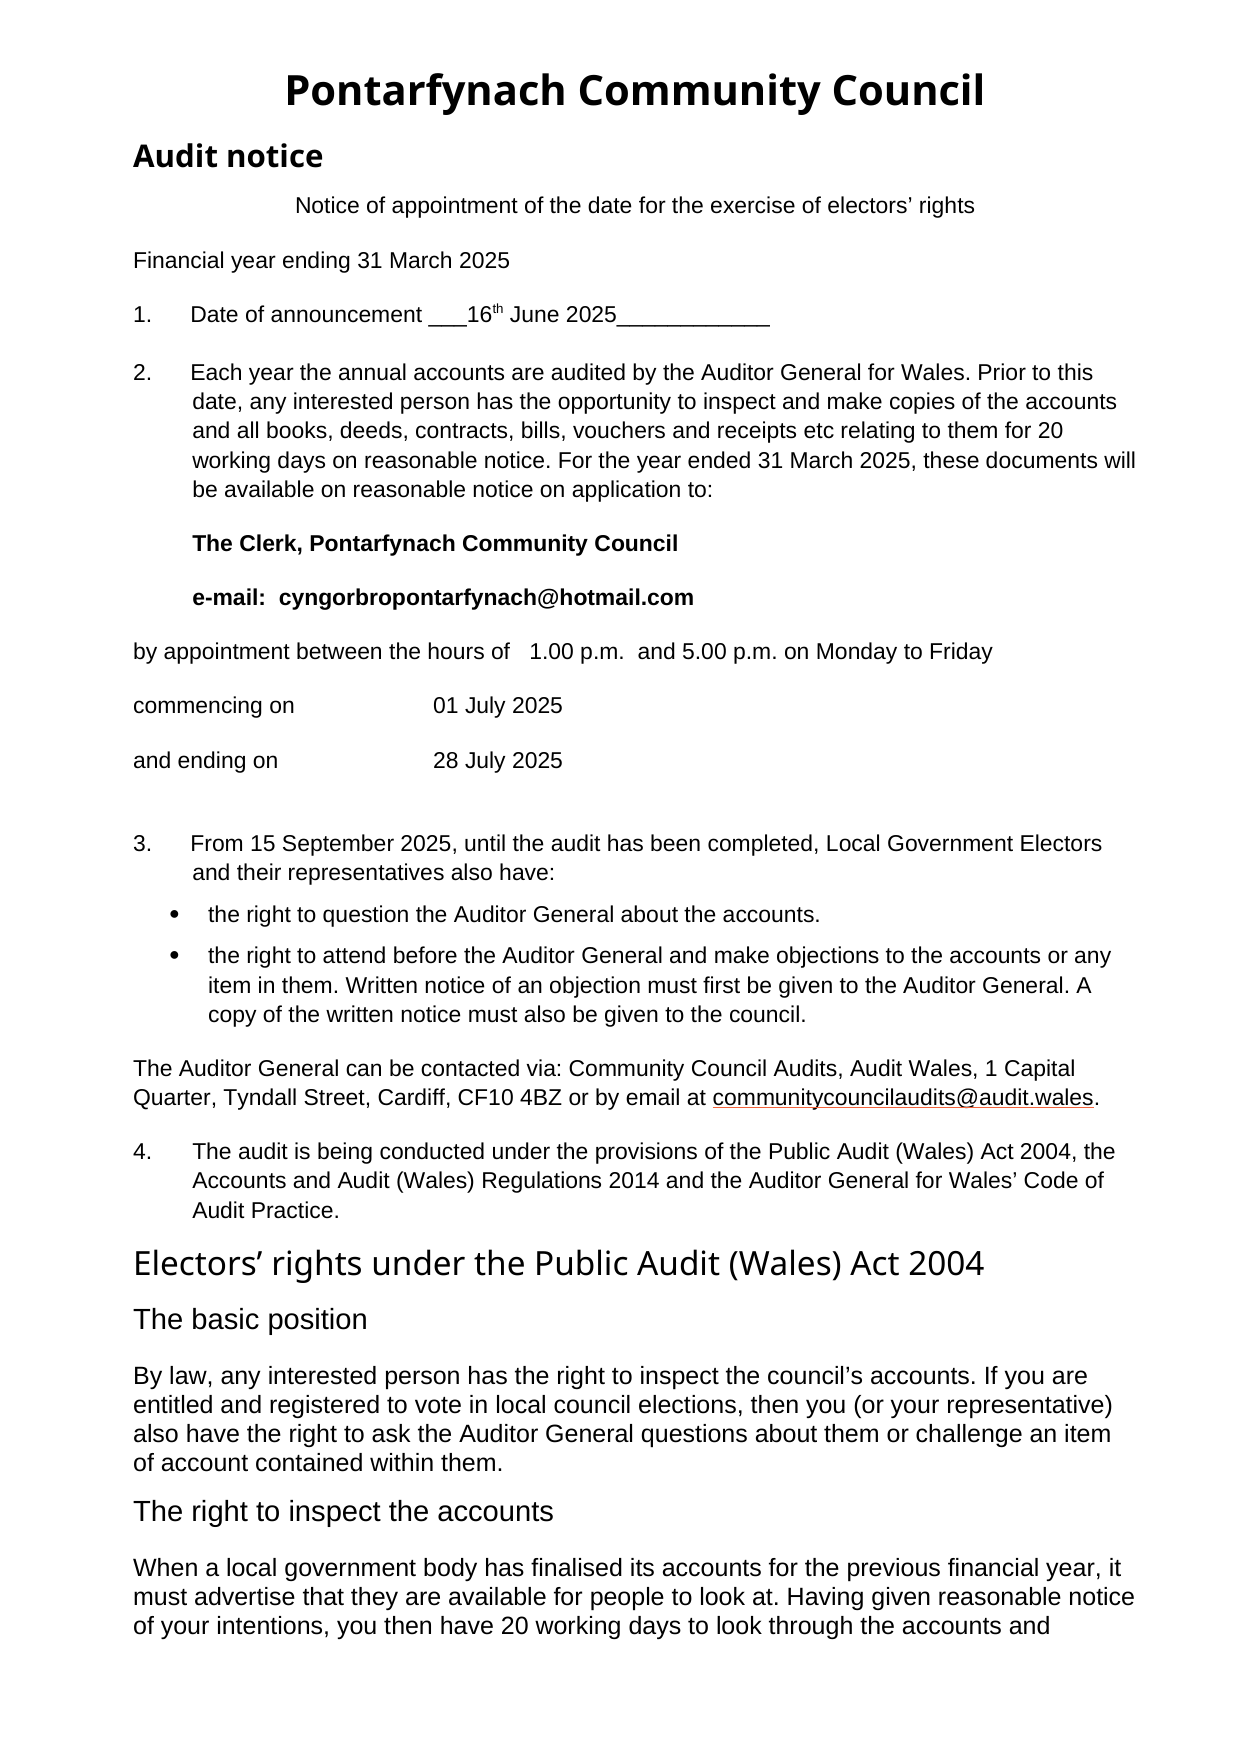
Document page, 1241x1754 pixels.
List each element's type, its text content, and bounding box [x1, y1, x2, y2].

text The Clerk, Pontarfynach Community Council [192, 527, 1137, 556]
text commencing on 01 July 2025 [133, 689, 1137, 719]
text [133, 1552, 1137, 1639]
text Financial year ending 31 March 2025 [133, 244, 1137, 273]
list The audit is being conducted under the provisions of the Public Audit (Wales) Act 2004, the Accounts and Audit (Wales) Regulations 2014 and the Auditor General for Wales’ Code of Audit Practice. [133, 1135, 1137, 1223]
subtitle The basic position [133, 1302, 1137, 1335]
list 1. Date of announcement ___16th June 2025____________ [133, 298, 1137, 327]
list 2. Each year the annual accounts are audited by the Auditor General for Wales. Prior to this date, any interested person has the opportunity to inspect and make copies of the accounts and all books, deeds, contracts, bills, vouchers and receipts etc relating to them for 20 working days on reasonable notice. For the year ended 31 March 2025, these documents will be available on reasonable notice on application to: [133, 356, 1137, 502]
text By law, any interested person has the right to inspect the council’s accounts. If you are entitled and registered to vote in local council elections, then you (or your representative) also have the right to ask the Auditor General questions about them or challenge an item of account contained within them. [133, 1360, 1137, 1477]
list the right to attend before the Auditor General and make objections to the accounts or any item in them. Written notice of an objection must first be given to the Auditor General. A copy of the written notice must also be given to the council. [170, 939, 1137, 1027]
text 3. From 15 September 2025, until the audit has been completed, Local Government Electors and their representatives also have: [133, 827, 1137, 885]
subtitle The right to inspect the accounts [133, 1493, 1137, 1527]
list the right to question the Auditor General about the accounts. [170, 898, 1137, 927]
text and ending on 28 July 2025 [133, 744, 1137, 773]
text by appointment between the hours of 1.00 p.m. and 5.00 p.m. on Monday to Friday [133, 635, 1137, 664]
subtitle Pontarfynach Community Council [133, 61, 1137, 118]
text e-mail: cyngorbropontarfynach@hotmail.com [192, 581, 1137, 610]
subtitle Electors’ rights under the Public Audit (Wales) Act 2004 [133, 1239, 1137, 1285]
text Notice of appointment of the date for the exercise of electors’ rights [133, 189, 1137, 219]
subtitle Audit notice [133, 134, 1137, 177]
text The Auditor General can be contacted via: Community Council Audits, Audit Wales, 1 Capital Quarter, Tyndall Street, Cardiff, CF10 4BZ or by email at communitycouncilaudits@audit.wales. [133, 1052, 1137, 1110]
